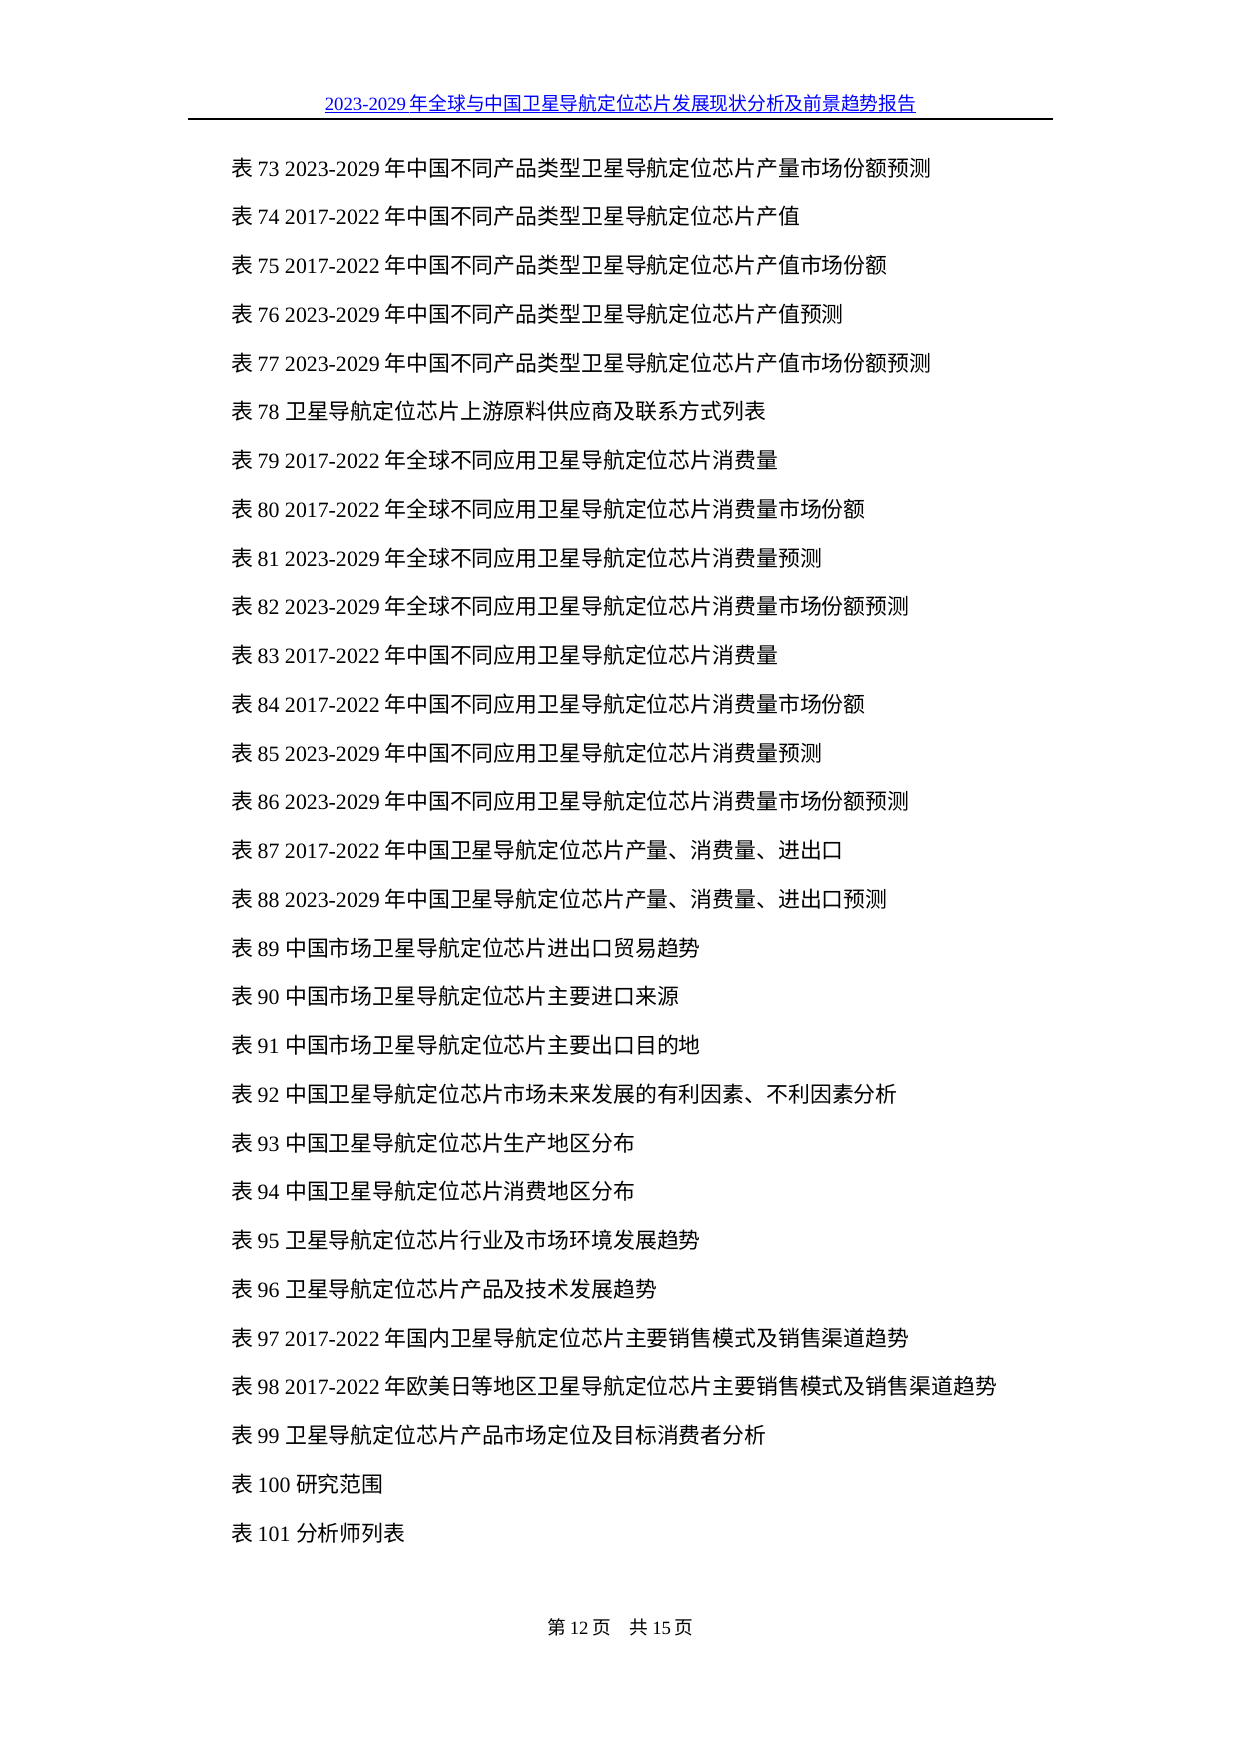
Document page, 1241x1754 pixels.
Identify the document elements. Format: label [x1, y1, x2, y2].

text [187, 150, 1053, 1548]
